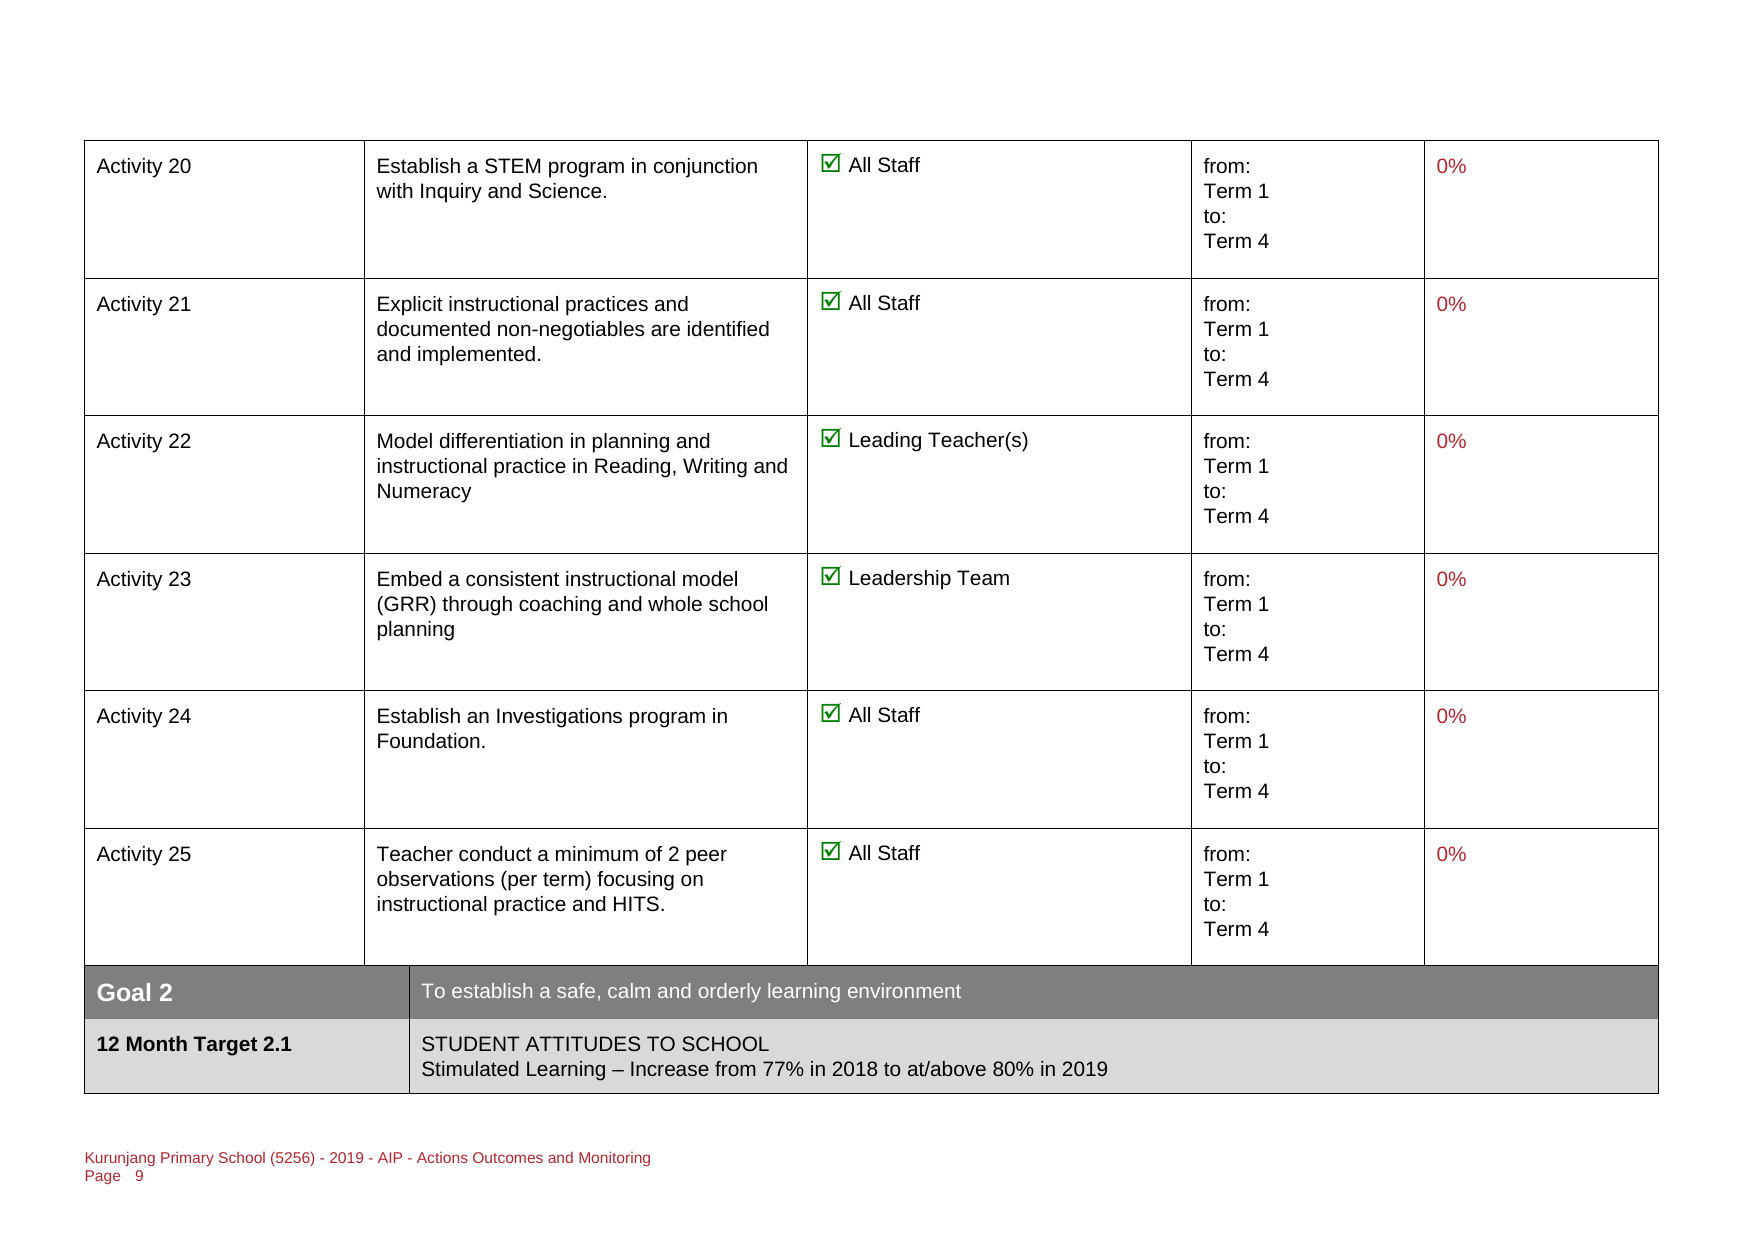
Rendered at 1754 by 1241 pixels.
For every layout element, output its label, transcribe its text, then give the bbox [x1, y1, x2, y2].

table_cell Teacher conduct a minimum of 2 peer observations (per term) focusing on instructional practice and HITS. [365, 829, 807, 965]
table_cell 0% [1425, 416, 1658, 552]
table_cell 0% [1425, 279, 1658, 415]
table_cell 0% [1425, 141, 1658, 277]
table_cell Activity 22 [85, 416, 364, 552]
table_cell To establish a safe, calm and orderly learning environment [410, 966, 1658, 1019]
table_cell Activity 21 [85, 279, 364, 415]
table_cell Model differentiation in planning and instructional practice in Reading, Writing and Numeracy [365, 416, 807, 552]
table_cell Leading Teacher(s) [808, 416, 1191, 552]
table_cell from: Term 1 to: Term 4 [1192, 279, 1424, 415]
table_cell 0% [1425, 691, 1658, 827]
table_cell from: Term 1 to: Term 4 [1192, 829, 1424, 965]
table_cell Activity 24 [85, 691, 364, 827]
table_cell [1192, 141, 1424, 277]
table_cell Embed a consistent instructional model (GRR) through coaching and whole school planning [365, 554, 807, 690]
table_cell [410, 1019, 1658, 1093]
table_cell Activity 20 [85, 141, 364, 277]
table_cell from: Term 1 to: Term 4 [1192, 691, 1424, 827]
table_cell Activity 25 [85, 829, 364, 965]
table_cell All Staff [808, 279, 1191, 415]
table_cell All Staff [808, 691, 1191, 827]
table_cell Goal 2 [85, 966, 409, 1019]
table_cell 12 Month Target 2.1 [85, 1019, 409, 1093]
table_cell from: Term 1 to: Term 4 [1192, 554, 1424, 690]
table_cell Leadership Team [808, 554, 1191, 690]
table_cell Explicit instructional practices and documented non-negotiables are identified and implemented. [365, 279, 807, 415]
table_cell 0% [1425, 829, 1658, 965]
table_cell Establish an Investigations program in Foundation. [365, 691, 807, 827]
table_cell Establish a STEM program in conjunction with Inquiry and Science. [365, 141, 807, 277]
table_cell from: Term 1 to: Term 4 [1192, 416, 1424, 552]
table_cell 0% [1425, 554, 1658, 690]
table_cell All Staff [808, 829, 1191, 965]
table_cell Activity 23 [85, 554, 364, 690]
table_cell All Staff [808, 141, 1191, 277]
